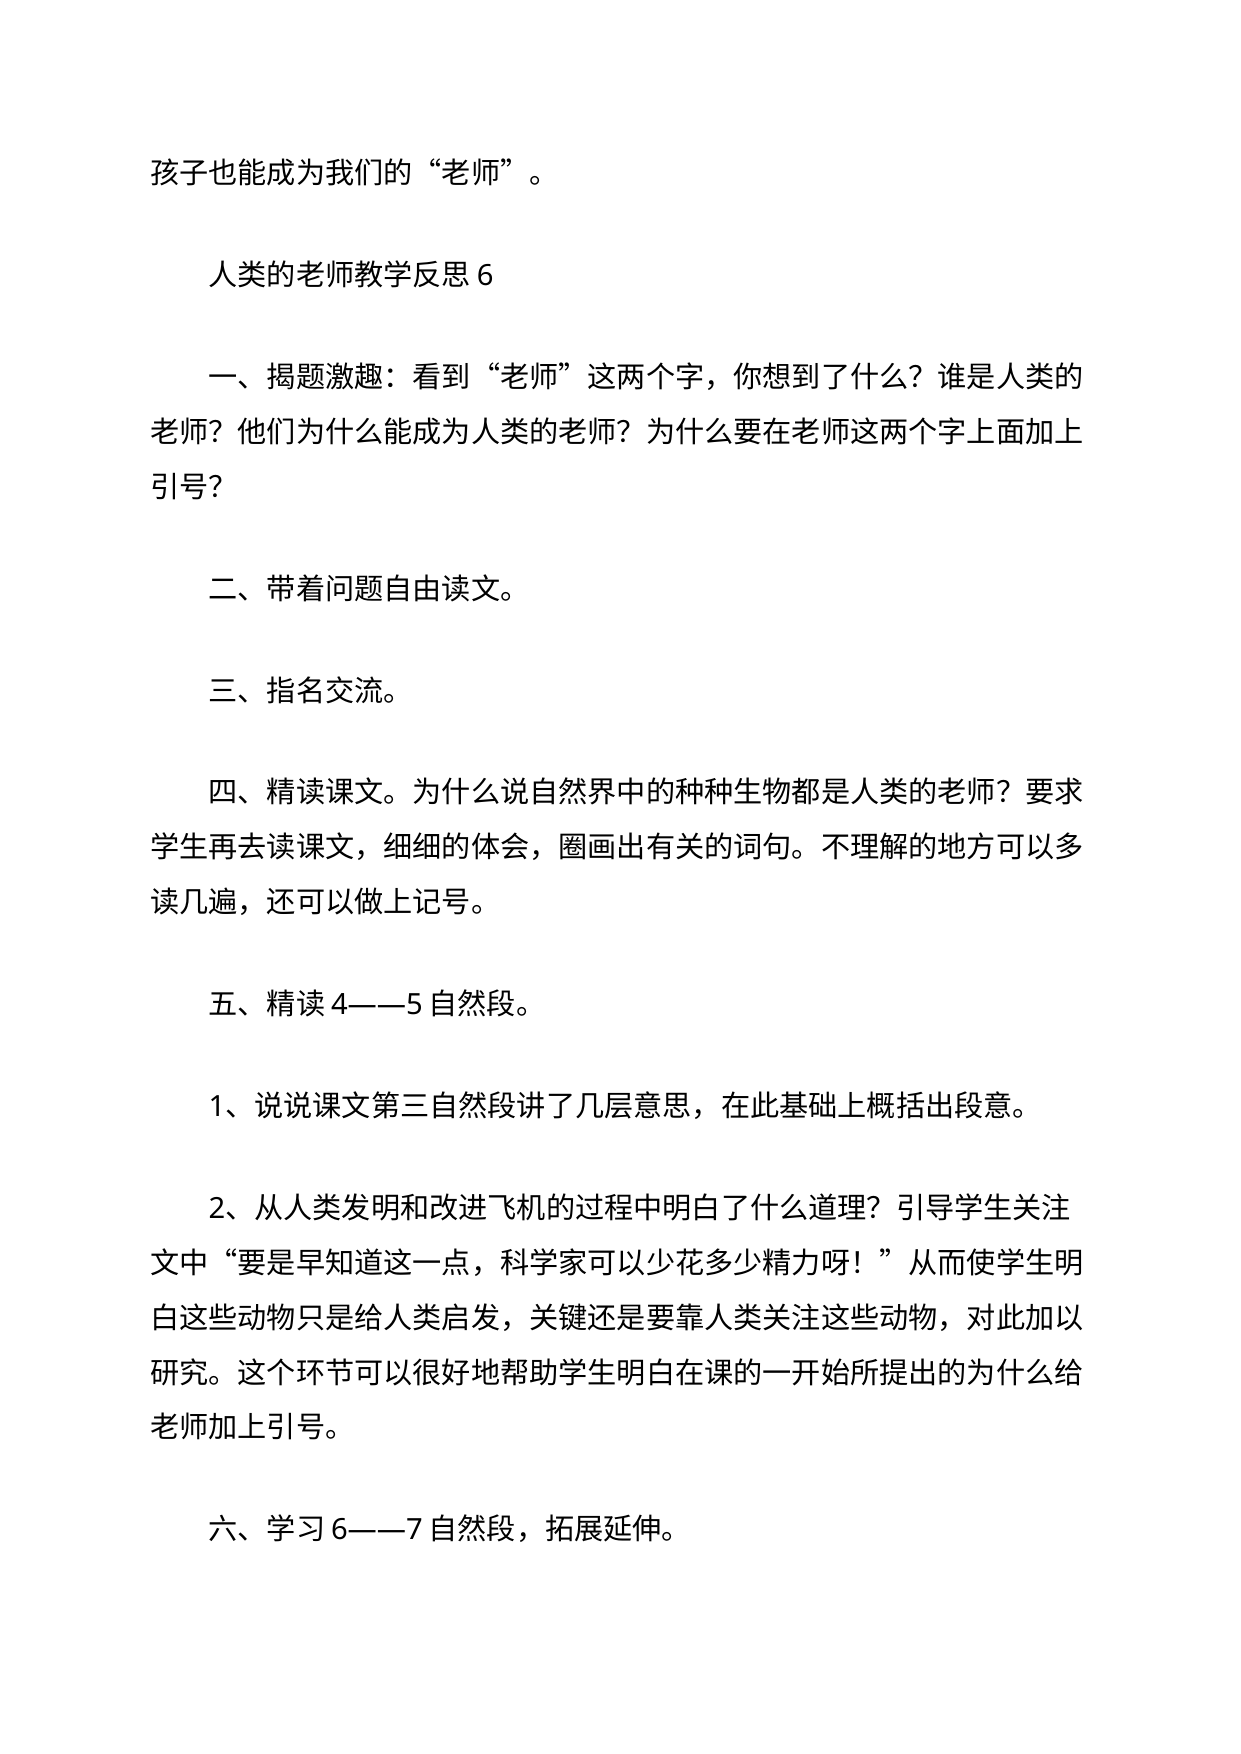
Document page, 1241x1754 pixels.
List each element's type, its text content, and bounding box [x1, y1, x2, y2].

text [150, 150, 1090, 192]
text 二、带着问题自由读文。 [150, 565, 1090, 608]
text 五、精读4——5自然段。 [150, 980, 1090, 1023]
text 人类的老师教学反思6 [150, 252, 1090, 294]
text 四、精读课文。为什么说自然界中的种种生物都是人类的老师？要求学生再去读课文，细细的体会，圈画出有关的词句。不理解的地方可以多读几遍，还可以做上记号。 [150, 769, 1090, 921]
text 三、指名交流。 [150, 667, 1090, 709]
text 一、揭题激趣：看到“老师”这两个字，你想到了什么？谁是人类的老师？他们为什么能成为人类的老师？为什么要在老师这两个字上面加上引号？ [150, 354, 1090, 506]
text 1、说说课文第三自然段讲了几层意思，在此基础上概括出段意。 [150, 1082, 1090, 1125]
text 2、从人类发明和改进飞机的过程中明白了什么道理？引导学生关注文中“要是早知道这一点，科学家可以少花多少精力呀！”从而使学生明白这些动物只是给人类启发，关键还是要靠人类关注这些动物，对此加以研究。这个环节可以很好地帮助学生明白在课的一开始所提出的为什么给老师加上引号。 [150, 1184, 1090, 1446]
text 六、学习6——7自然段，拓展延伸。 [150, 1506, 1090, 1548]
